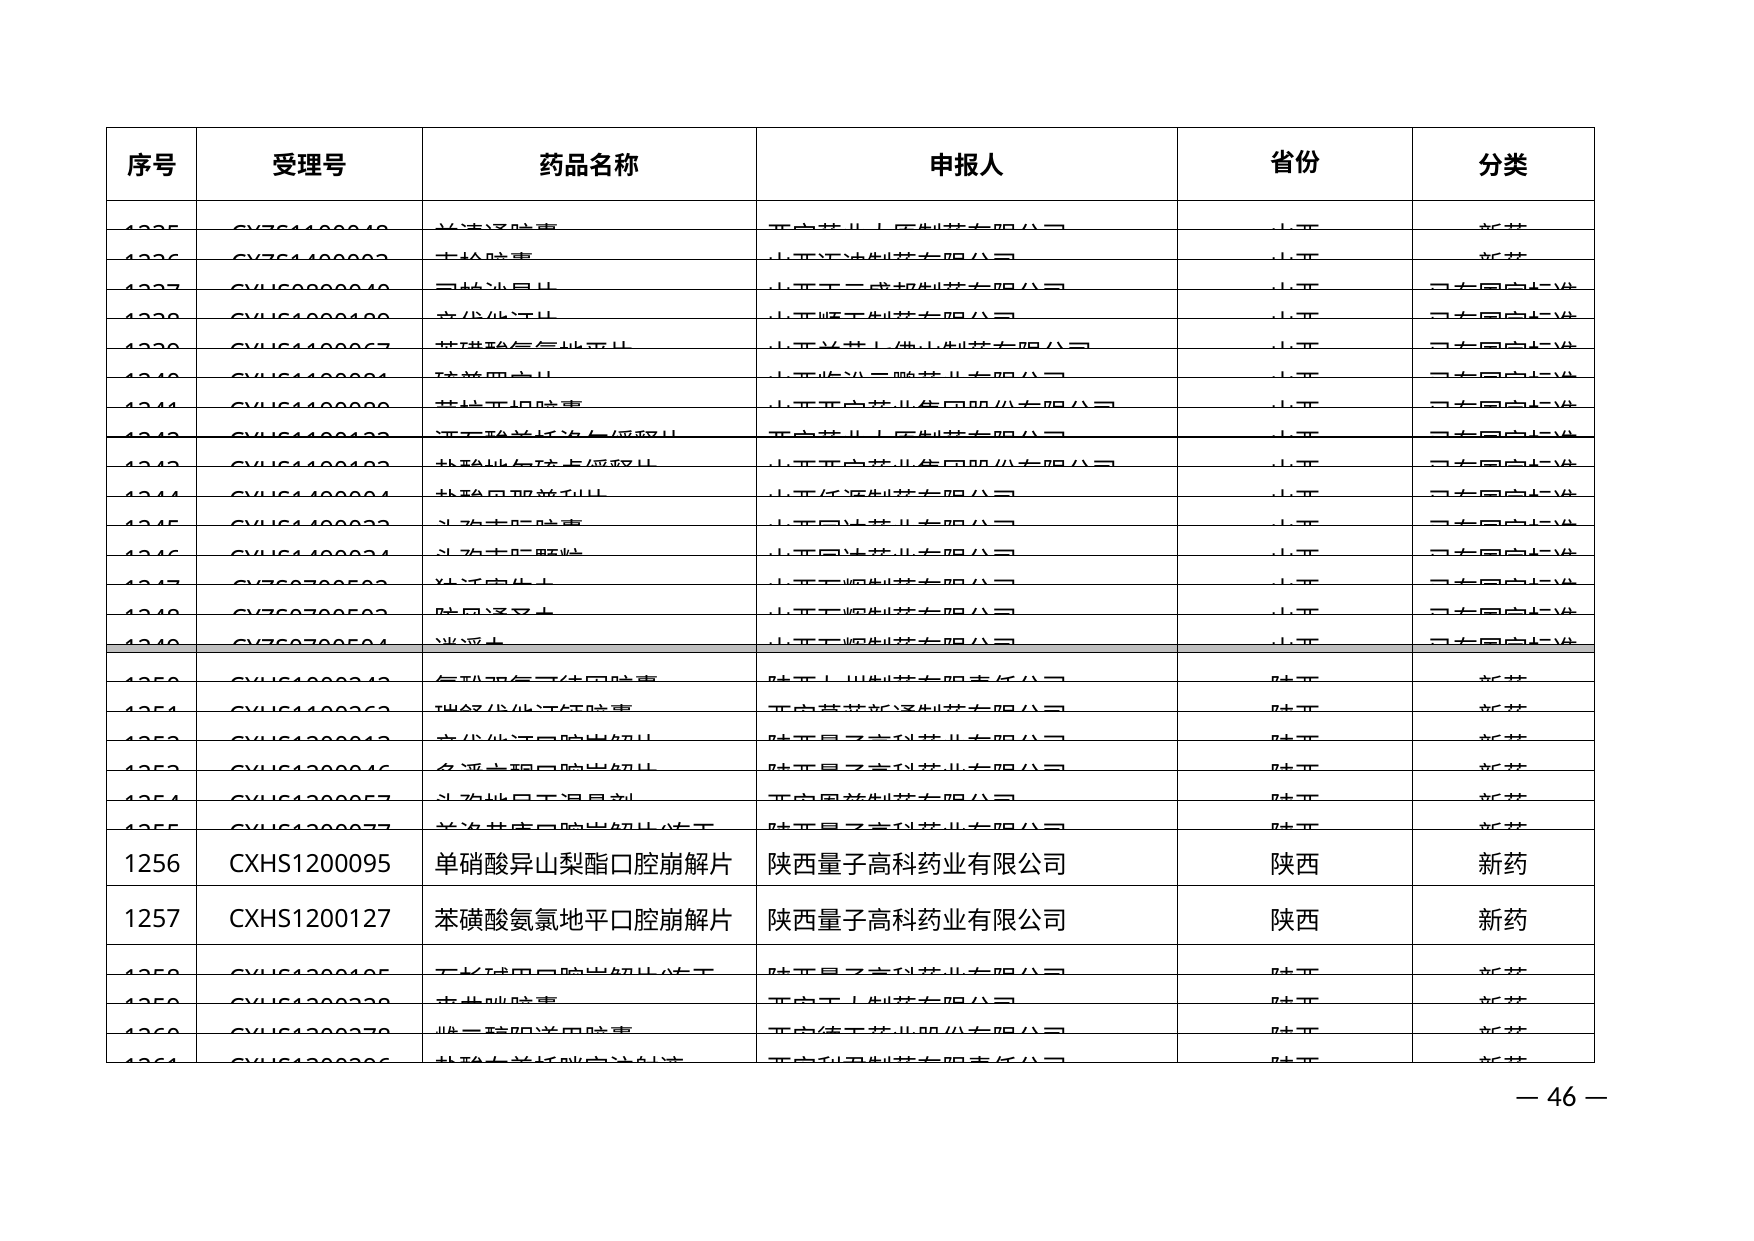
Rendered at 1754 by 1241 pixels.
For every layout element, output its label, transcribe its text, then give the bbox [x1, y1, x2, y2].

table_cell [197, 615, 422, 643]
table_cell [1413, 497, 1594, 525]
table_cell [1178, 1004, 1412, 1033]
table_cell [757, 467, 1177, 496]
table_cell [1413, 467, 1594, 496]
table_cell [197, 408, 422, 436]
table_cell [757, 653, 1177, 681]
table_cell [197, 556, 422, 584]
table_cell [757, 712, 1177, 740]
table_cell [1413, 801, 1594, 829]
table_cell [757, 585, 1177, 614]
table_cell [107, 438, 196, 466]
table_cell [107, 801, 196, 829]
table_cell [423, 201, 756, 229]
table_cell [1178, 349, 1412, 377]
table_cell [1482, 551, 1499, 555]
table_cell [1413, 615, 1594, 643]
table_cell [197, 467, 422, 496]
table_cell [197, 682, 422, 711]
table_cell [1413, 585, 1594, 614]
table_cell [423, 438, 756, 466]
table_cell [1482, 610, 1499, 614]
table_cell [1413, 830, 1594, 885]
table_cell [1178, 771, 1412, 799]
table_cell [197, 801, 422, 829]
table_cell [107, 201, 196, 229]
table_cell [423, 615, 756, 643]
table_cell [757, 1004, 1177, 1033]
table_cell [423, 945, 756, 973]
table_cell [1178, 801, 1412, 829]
table_header 药品名称 [423, 128, 756, 200]
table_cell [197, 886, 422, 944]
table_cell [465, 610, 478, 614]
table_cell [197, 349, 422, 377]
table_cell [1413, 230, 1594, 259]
table_header 分类 [1413, 128, 1594, 200]
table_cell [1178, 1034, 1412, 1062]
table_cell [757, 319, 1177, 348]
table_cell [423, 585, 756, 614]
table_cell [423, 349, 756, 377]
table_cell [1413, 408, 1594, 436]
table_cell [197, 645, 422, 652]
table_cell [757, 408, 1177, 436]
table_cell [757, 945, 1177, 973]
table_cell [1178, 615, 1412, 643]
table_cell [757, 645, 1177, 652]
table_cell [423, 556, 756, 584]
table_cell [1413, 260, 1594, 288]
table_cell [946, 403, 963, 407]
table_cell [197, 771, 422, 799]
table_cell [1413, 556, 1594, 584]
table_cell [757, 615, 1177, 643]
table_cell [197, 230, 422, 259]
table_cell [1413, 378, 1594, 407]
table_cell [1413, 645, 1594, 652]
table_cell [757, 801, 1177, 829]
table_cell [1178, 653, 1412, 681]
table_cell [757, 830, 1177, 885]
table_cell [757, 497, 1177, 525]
table_header 申报人 [757, 128, 1177, 200]
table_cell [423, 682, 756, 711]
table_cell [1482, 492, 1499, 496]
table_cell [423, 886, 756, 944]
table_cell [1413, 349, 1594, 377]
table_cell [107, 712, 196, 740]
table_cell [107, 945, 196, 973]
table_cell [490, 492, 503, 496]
table_header 序号 [107, 128, 196, 200]
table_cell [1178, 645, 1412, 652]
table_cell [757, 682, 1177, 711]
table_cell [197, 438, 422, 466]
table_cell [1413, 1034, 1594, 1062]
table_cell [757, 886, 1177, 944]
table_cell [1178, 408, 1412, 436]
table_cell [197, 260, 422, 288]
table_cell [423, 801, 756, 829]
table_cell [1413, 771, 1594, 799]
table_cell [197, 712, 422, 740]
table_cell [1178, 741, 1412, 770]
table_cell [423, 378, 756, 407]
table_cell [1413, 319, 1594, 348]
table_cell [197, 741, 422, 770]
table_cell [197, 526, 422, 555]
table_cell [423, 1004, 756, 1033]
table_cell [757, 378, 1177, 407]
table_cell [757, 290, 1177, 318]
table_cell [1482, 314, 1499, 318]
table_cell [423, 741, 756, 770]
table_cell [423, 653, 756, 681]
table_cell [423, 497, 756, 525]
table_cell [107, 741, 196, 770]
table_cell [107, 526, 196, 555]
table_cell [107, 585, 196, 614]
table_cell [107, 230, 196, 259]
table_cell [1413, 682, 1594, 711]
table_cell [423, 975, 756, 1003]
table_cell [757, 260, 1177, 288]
table_header 受理号 [197, 128, 422, 200]
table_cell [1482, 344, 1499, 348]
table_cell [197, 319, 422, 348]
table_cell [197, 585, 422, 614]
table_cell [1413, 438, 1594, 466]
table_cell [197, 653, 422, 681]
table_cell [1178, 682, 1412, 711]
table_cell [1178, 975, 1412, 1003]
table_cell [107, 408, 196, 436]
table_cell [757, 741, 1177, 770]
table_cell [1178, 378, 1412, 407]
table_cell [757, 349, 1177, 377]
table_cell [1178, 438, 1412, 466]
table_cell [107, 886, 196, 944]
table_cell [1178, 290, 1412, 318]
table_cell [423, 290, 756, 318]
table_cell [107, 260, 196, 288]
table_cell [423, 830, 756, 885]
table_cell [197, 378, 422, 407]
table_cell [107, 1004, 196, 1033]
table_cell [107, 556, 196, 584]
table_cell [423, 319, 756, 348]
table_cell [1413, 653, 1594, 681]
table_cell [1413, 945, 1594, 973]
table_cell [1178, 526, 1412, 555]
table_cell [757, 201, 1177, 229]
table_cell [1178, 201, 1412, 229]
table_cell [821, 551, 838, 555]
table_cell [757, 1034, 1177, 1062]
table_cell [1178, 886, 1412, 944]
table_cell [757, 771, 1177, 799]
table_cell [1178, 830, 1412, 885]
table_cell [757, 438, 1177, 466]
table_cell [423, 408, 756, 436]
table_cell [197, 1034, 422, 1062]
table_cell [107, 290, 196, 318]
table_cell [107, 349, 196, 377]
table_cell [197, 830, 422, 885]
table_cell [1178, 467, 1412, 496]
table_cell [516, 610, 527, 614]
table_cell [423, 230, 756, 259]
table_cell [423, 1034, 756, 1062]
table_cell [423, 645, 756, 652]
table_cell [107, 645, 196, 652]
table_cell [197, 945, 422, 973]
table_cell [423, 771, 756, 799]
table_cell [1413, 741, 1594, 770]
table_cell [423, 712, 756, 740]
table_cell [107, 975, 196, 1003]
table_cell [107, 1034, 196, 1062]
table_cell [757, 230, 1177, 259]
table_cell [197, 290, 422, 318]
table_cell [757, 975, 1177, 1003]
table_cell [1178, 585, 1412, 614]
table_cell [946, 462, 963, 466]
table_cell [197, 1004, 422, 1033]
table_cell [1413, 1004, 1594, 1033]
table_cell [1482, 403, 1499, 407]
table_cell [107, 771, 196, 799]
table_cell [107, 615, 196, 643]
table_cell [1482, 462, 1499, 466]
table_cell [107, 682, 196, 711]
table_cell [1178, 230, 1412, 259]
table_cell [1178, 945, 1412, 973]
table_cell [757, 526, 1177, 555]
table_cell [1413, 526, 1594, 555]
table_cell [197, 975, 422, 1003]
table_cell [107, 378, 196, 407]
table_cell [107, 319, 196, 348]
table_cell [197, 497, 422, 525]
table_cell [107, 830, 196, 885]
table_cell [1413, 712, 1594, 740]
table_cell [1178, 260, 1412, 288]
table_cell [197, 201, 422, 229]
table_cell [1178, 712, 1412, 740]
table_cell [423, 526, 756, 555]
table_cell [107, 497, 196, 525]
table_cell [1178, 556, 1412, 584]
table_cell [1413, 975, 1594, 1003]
table_header 省份 （按拼音顺序排序） [1178, 128, 1412, 200]
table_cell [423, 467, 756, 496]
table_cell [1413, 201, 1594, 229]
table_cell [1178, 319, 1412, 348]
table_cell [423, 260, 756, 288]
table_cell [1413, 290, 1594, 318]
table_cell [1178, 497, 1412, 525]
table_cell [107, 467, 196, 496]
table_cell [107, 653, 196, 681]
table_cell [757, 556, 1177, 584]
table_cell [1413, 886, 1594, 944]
